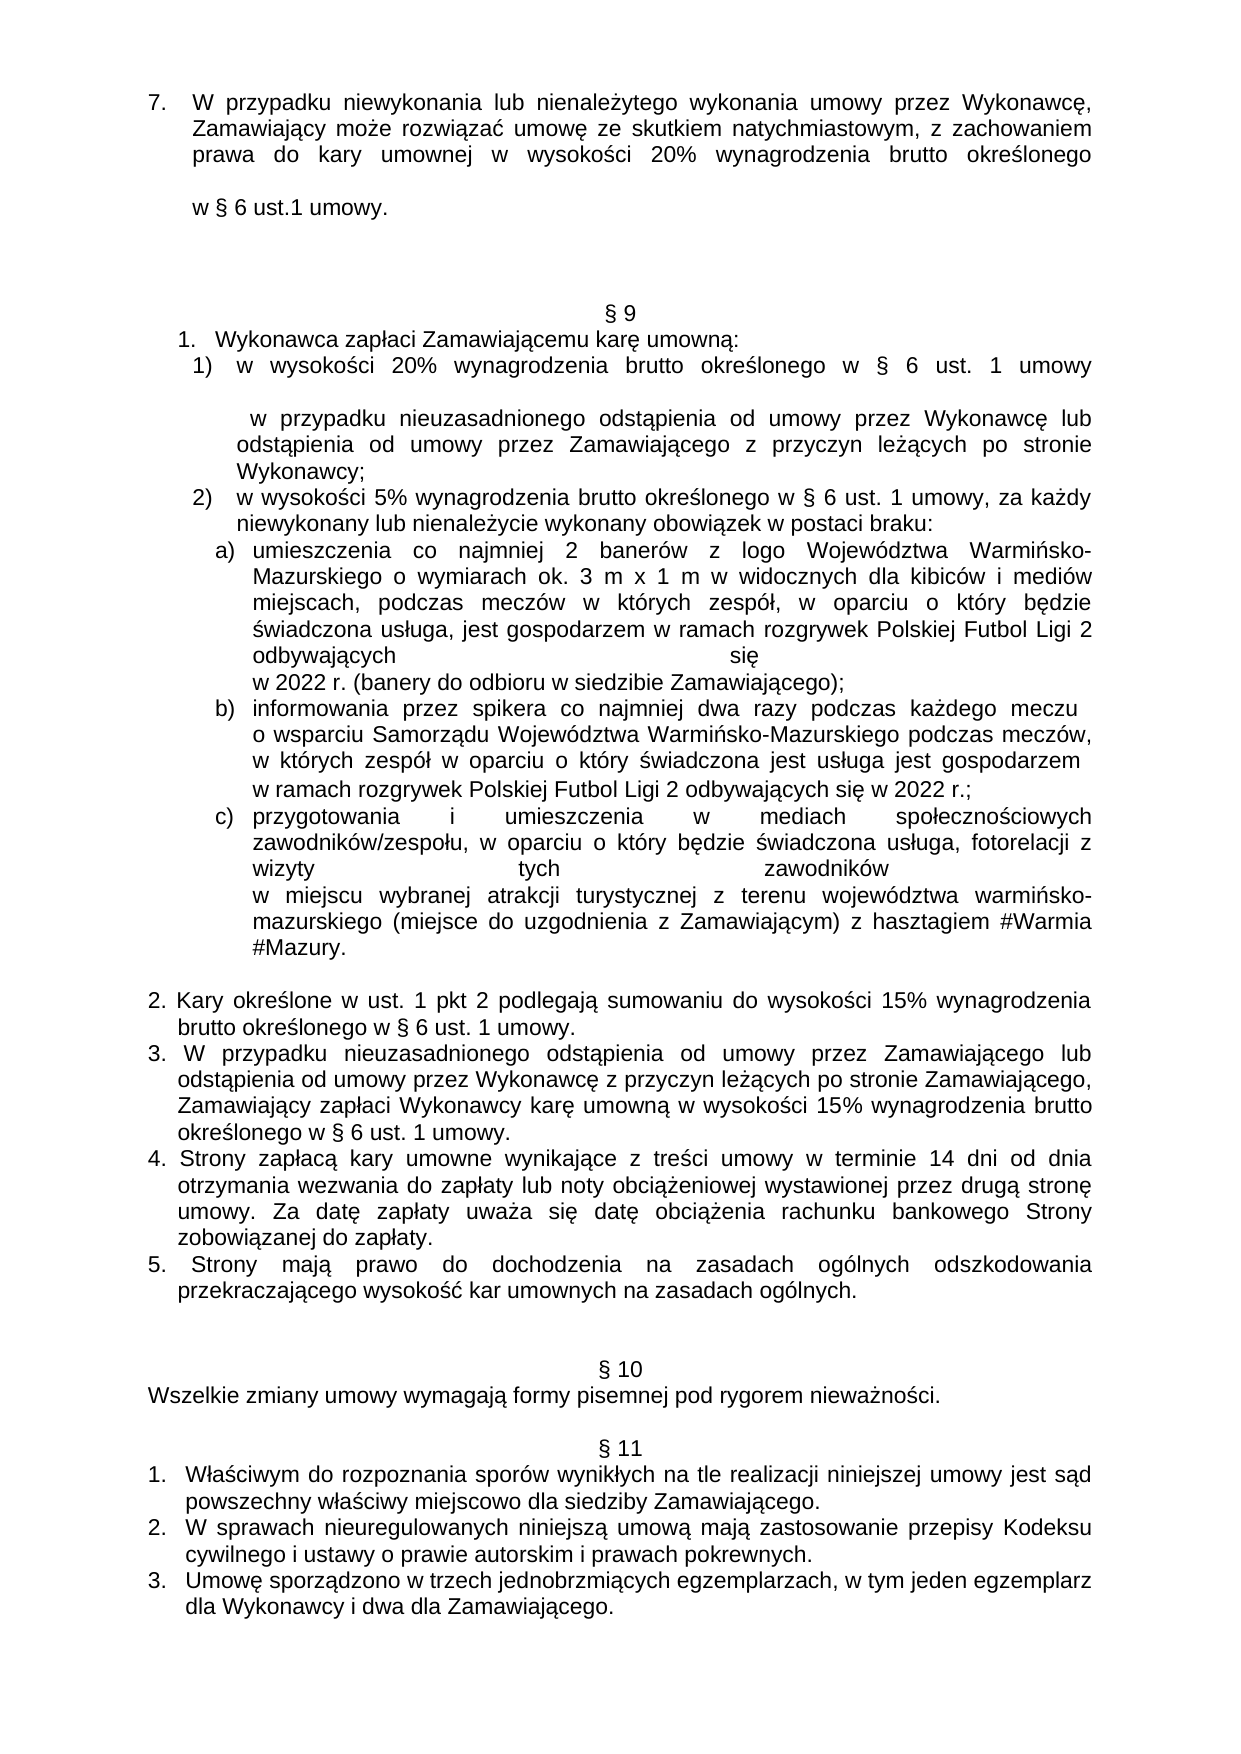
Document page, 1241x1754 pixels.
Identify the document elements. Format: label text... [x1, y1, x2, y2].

text Wszelkie zmiany umowy wymagają formy pisemnej pod rygorem nieważności. [148, 1382, 1092, 1409]
text 2. Kary określone w ust. 1 pkt 2 podlegają sumowaniu do wysokości 15% wynagrodzenia brutto określonego w § 6 ust. 1 umowy. [148, 987, 1092, 1040]
list Właściwym do rozpoznania sporów wynikłych na tle realizacji niniejszej umowy jest sąd powszechny właściwy miejscowo dla siedziby Zamawiającego. [148, 1461, 1092, 1514]
list w wysokości 5% wynagrodzenia brutto określonego w § 6 ust. 1 umowy, za każdy niewykonany lub nienależycie wykonany obowiązek w postaci braku: [192, 484, 1092, 537]
list W przypadku niewykonania lub nienależytego wykonania umowy przez Wykonawcę, Zamawiający może rozwiązać umowę ze skutkiem natychmiastowym, z zachowaniem prawa do kary umownej w wysokości 20% wynagrodzenia brutto określonego w § 6 ust.1 umowy. [148, 89, 1092, 220]
text § 10 [148, 1356, 1092, 1382]
list W sprawach nieuregulowanych niniejszą umową mają zastosowanie przepisy Kodeksu cywilnego i ustawy o prawie autorskim i prawach pokrewnych. [148, 1514, 1092, 1567]
text § 9 [148, 299, 1092, 326]
list Umowę sporządzono w trzech jednobrzmiących egzemplarzach, w tym jeden egzemplarz dla Wykonawcy i dwa dla Zamawiającego. [148, 1567, 1092, 1619]
text 3. W przypadku nieuzasadnionego odstąpienia od umowy przez Zamawiającego lub odstąpienia od umowy przez Wykonawcę z przyczyn leżących po stronie Zamawiającego, Zamawiający zapłaci Wykonawcy karę umowną w wysokości 15% wynagrodzenia brutto określonego w § 6 ust. 1 umowy. [148, 1040, 1092, 1145]
list Wykonawca zapłaci Zamawiającemu karę umowną: [177, 326, 1092, 352]
list w wysokości 20% wynagrodzenia brutto określonego w § 6 ust. 1 umowy w przypadku nieuzasadnionego odstąpienia od umowy przez Wykonawcę lub odstąpienia od umowy przez Zamawiającego z przyczyn leżących po stronie Wykonawcy; [192, 352, 1092, 484]
list informowania przez spikera co najmniej dwa razy podczas każdego meczu o wsparciu Samorządu Województwa Warmińsko-Mazurskiego podczas meczów, w których zespół w oparciu o który świadczona jest usługa jest gospodarzem w ramach rozgrywek Polskiej Futbol Ligi 2 odbywających się w 2022 r.; [215, 695, 1092, 803]
list przygotowania i umieszczenia w mediach społecznościowych zawodników/zespołu, w oparciu o który będzie świadczona usługa, fotorelacji z wizyty tych zawodników w miejscu wybranej atrakcji turystycznej z terenu województwa warmińsko-mazurskiego (miejsce do uzgodnienia z Zamawiającym) z hasztagiem #Warmia #Mazury. [215, 803, 1092, 961]
text 5. Strony mają prawo do dochodzenia na zasadach ogólnych odszkodowania przekraczającego wysokość kar umownych na zasadach ogólnych. [148, 1251, 1092, 1303]
list umieszczenia co najmniej 2 banerów z logo Województwa Warmińsko-Mazurskiego o wymiarach ok. 3 m x 1 m w widocznych dla kibiców i mediów miejscach, podczas meczów w których zespół, w oparciu o który będzie świadczona usługa, jest gospodarzem w ramach rozgrywek Polskiej Futbol Ligi 2 odbywających się w 2022 r. (banery do odbioru w siedzibie Zamawiającego); [215, 537, 1092, 695]
text 4. Strony zapłacą kary umowne wynikające z treści umowy w terminie 14 dni od dnia otrzymania wezwania do zapłaty lub noty obciążeniowej wystawionej przez drugą stronę umowy. Za datę zapłaty uważa się datę obciążenia rachunku bankowego Strony zobowiązanej do zapłaty. [148, 1145, 1092, 1251]
text § 11 [148, 1435, 1092, 1461]
